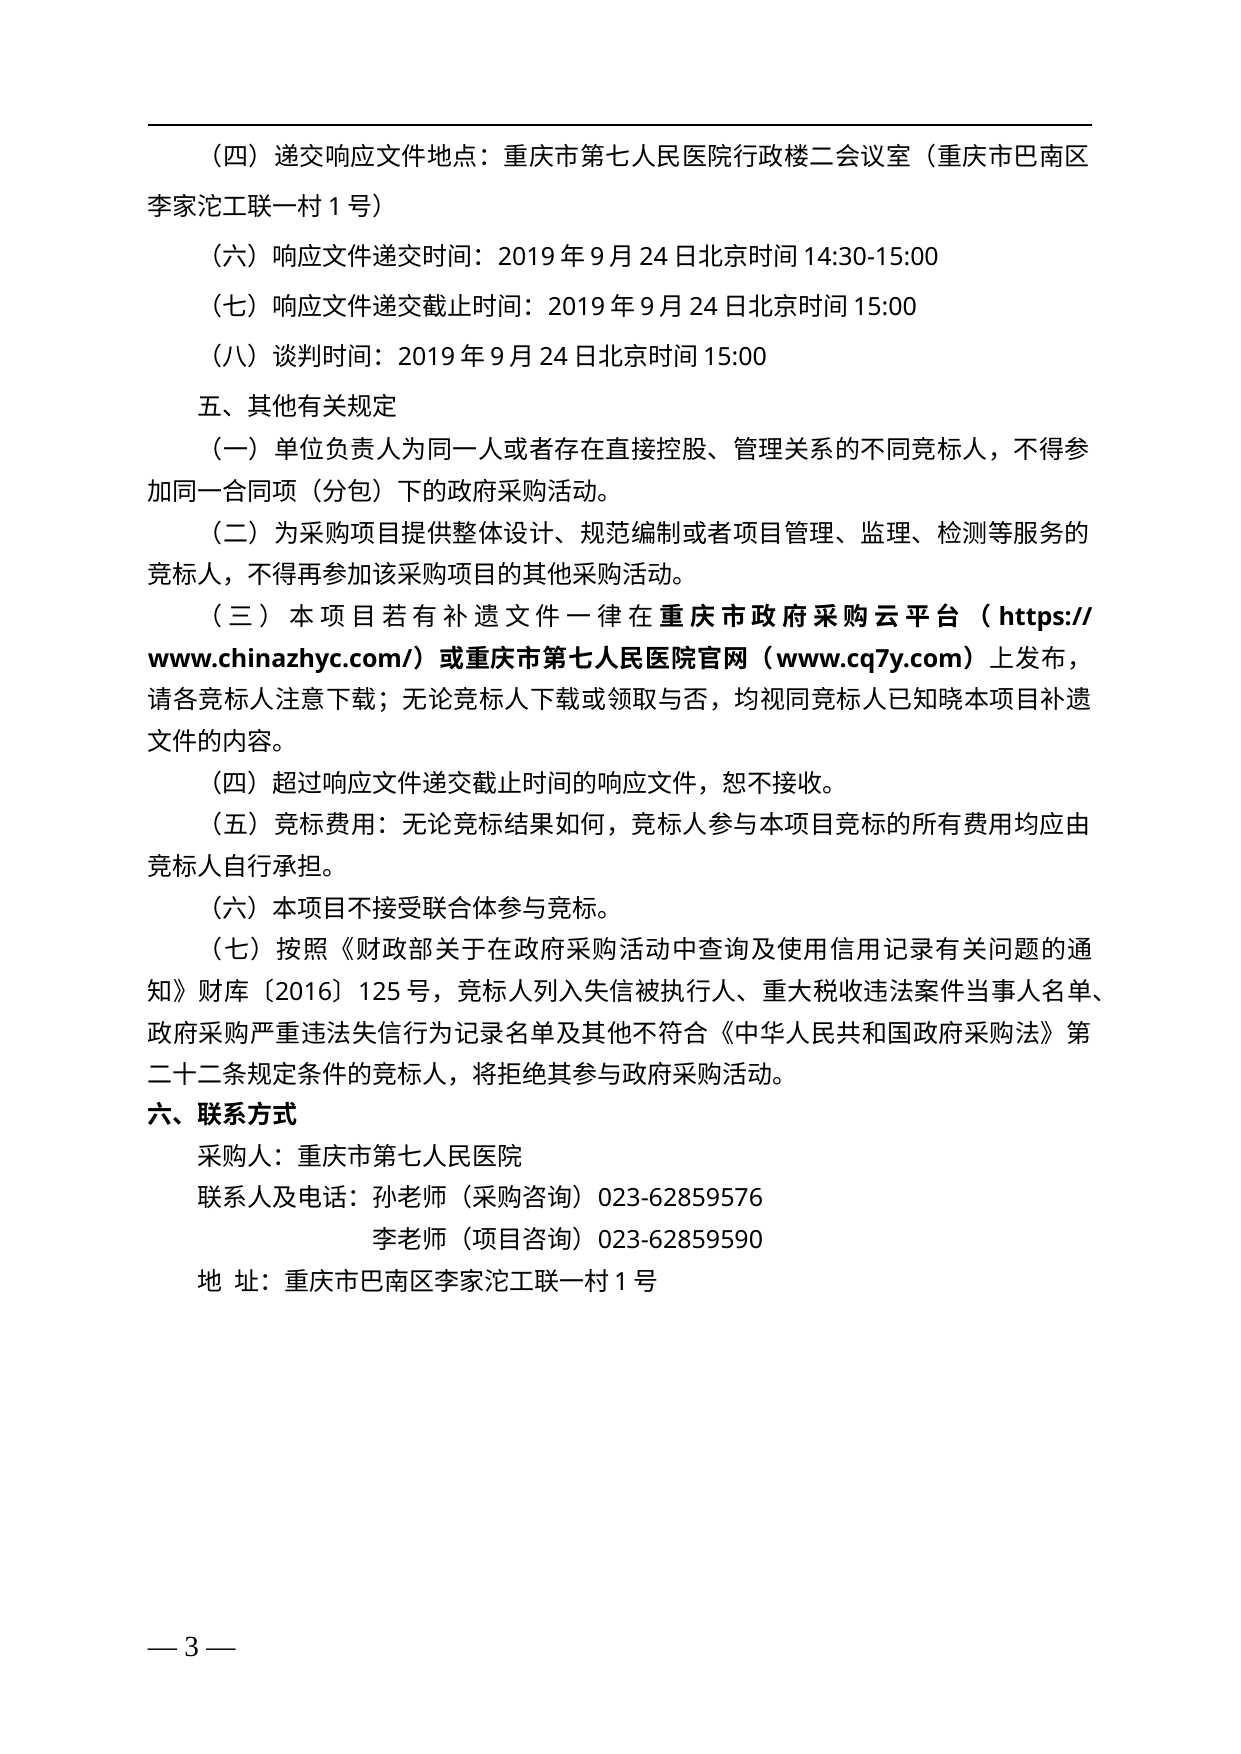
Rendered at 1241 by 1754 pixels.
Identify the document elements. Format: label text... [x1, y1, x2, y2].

text 联系人及电话：孙老师（采购咨询）023-62859576 [148, 1173, 1092, 1215]
text （八）谈判时间：2019年9月24日北京时间15:00 [148, 326, 1092, 376]
text （四）超过响应文件递交截止时间的响应文件，恕不接收。 [148, 759, 1092, 801]
text 五、其他有关规定 [148, 376, 1092, 426]
text （五）竞标费用：无论竞标结果如何，竞标人参与本项目竞标的所有费用均应由竞标人自行承担。 [148, 801, 1092, 884]
text （七）响应文件递交截止时间：2019年9月24日北京时间15:00 [148, 276, 1092, 326]
text （四）递交响应文件地点：重庆市第七人民医院行政楼二会议室（重庆市巴南区李家沱工联一村1号） [148, 126, 1092, 226]
text （一）单位负责人为同一人或者存在直接控股、管理关系的不同竞标人，不得参加同一合同项（分包）下的政府采购活动。 [148, 426, 1092, 509]
text （六）响应文件递交时间：2019年9月24日北京时间14:30-15:00 [148, 226, 1092, 276]
text 地 址：重庆市巴南区李家沱工联一村1号 [148, 1257, 1092, 1298]
text 李老师（项目咨询）023-62859590 [148, 1215, 1092, 1257]
subtitle 六、联系方式 [148, 1092, 1092, 1132]
text 采购人：重庆市第七人民医院 [148, 1132, 1092, 1173]
text （二）为采购项目提供整体设计、规范编制或者项目管理、监理、检测等服务的竞标人，不得再参加该采购项目的其他采购活动。 [148, 509, 1092, 592]
text （七）按照《财政部关于在政府采购活动中查询及使用信用记录有关问题的通知》财库〔2016〕125号，竞标人列入失信被执行人、重大税收违法案件当事人名单、政府采购严重违法失信行为记录名单及其他不符合《中华人民共和国政府采购法》第二十二条规定条件的竞标人，将拒绝其参与政府采购活动。 [148, 926, 1092, 1092]
text （六）本项目不接受联合体参与竞标。 [148, 884, 1092, 926]
text （三）本项目若有补遗文件一律在重庆市政府采购云平台（https://www.chinazhyc.com/）或重庆市第七人民医院官网（www.cq7y.com）上发布，请各竞标人注意下载；无论竞标人下载或领取与否，均视同竞标人已知晓本项目补遗文件的内容。 [148, 592, 1092, 759]
